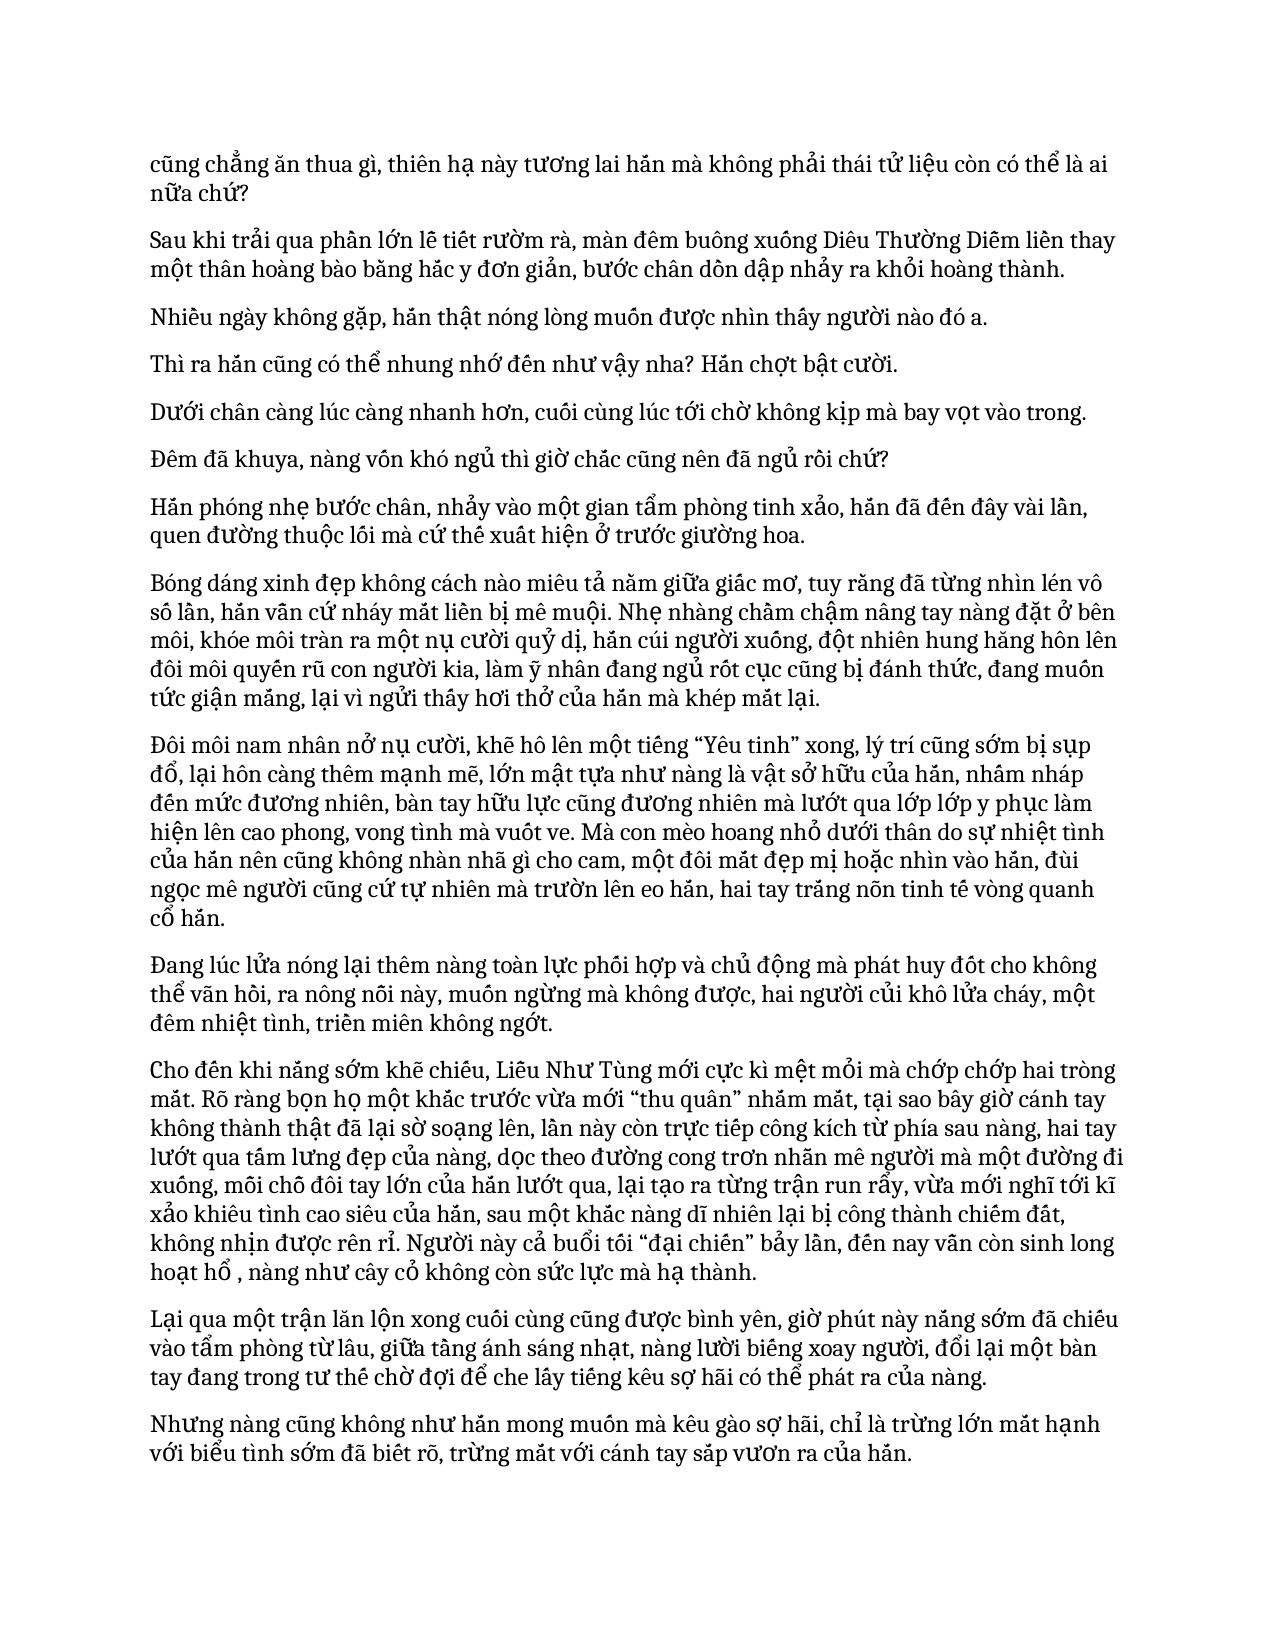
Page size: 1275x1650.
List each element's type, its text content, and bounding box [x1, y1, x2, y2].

text Sau khi trải qua phần lớn lễ tiết rườm rà, màn đêm buông xuống Diêu Thường Diễm liền thay một thân hoàng bào bằng hắc y đơn giản, bước chân dồn dập nhảy ra khỏi hoàng thành. [150, 226, 1125, 284]
text Nhưng nàng cũng không như hắn mong muốn mà kêu gào sợ hãi, chỉ là trừng lớn mắt hạnh với biểu tình sớm đã biết rõ, trừng mắt với cánh tay sắp vươn ra của hắn. [150, 1410, 1125, 1467]
text Đang lúc lửa nóng lại thêm nàng toàn lực phối hợp và chủ động mà phát huy đốt cho không thể vãn hồi, ra nông nỗi này, muốn ngừng mà không được, hai người củi khô lửa cháy, một đêm nhiệt tình, triền miên không ngớt. [150, 951, 1125, 1037]
text Hắn phóng nhẹ bước chân, nhảy vào một gian tẩm phòng tinh xảo, hắn đã đến đây vài lần, quen đường thuộc lối mà cứ thế xuất hiện ở trước giường hoa. [150, 492, 1125, 550]
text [150, 150, 1125, 207]
text Lại qua một trận lăn lộn xong cuối cùng cũng được bình yên, giờ phút này nắng sớm đã chiếu vào tẩm phòng từ lâu, giữa tầng ánh sáng nhạt, nàng lười biếng xoay người, đổi lại một bàn tay đang trong tư thế chờ đợi để che lấy tiếng kêu sợ hãi có thể phát ra của nàng. [150, 1305, 1125, 1391]
text Đôi môi nam nhân nở nụ cười, khẽ hô lên một tiếng “Yêu tinh” xong, lý trí cũng sớm bị sụp đổ, lại hôn càng thêm mạnh mẽ, lớn mật tựa như nàng là vật sở hữu của hắn, nhấm nháp đến mức đương nhiên, bàn tay hữu lực cũng đương nhiên mà lướt qua lớp lớp y phục làm hiện lên cao phong, vong tình mà vuốt ve. Mà con mèo hoang nhỏ dưới thân do sự nhiệt tình của hắn nên cũng không nhàn nhã gì cho cam, một đôi mắt đẹp mị hoặc nhìn vào hắn, đùi ngọc mê người cũng cứ tự nhiên mà trườn lên eo hắn, hai tay trắng nõn tinh tế vòng quanh cổ hắn. [150, 731, 1125, 932]
text Bóng dáng xinh đẹp không cách nào miêu tả nằm giữa giấc mơ, tuy rằng đã từng nhìn lén vô số lần, hắn vẫn cứ nháy mắt liền bị mê muội. Nhẹ nhàng chầm chậm nâng tay nàng đặt ở bên môi, khóe môi tràn ra một nụ cười quỷ dị, hắn cúi người xuống, đột nhiên hung hăng hôn lên đôi môi quyến rũ con người kia, làm ỹ nhân đang ngủ rốt cục cũng bị đánh thức, đang muốn tức giận mắng, lại vì ngửi thấy hơi thở của hắn mà khép mắt lại. [150, 569, 1125, 712]
text Thì ra hắn cũng có thể nhung nhớ đến như vậy nha? Hắn chợt bật cười. [150, 350, 1125, 379]
text Đêm đã khuya, nàng vốn khó ngủ thì giờ chắc cũng nên đã ngủ rồi chứ? [150, 445, 1125, 474]
text Dưới chân càng lúc càng nhanh hơn, cuối cùng lúc tới chờ không kịp mà bay vọt vào trong. [150, 397, 1125, 426]
text Cho đến khi nắng sớm khẽ chiếu, Liễu Như Tùng mới cực kì mệt mỏi mà chớp chớp hai tròng mắt. Rõ ràng bọn họ một khắc trước vừa mới “thu quân” nhắm mắt, tại sao bây giờ cánh tay không thành thật đã lại sờ soạng lên, lần này còn trực tiếp công kích từ phía sau nàng, hai tay lướt qua tấm lưng đẹp của nàng, dọc theo đường cong trơn nhẵn mê người mà một đường đi xuống, mỗi chỗ đôi tay lớn của hắn lướt qua, lại tạo ra từng trận run rẩy, vừa mới nghĩ tới kĩ xảo khiêu tình cao siêu của hắn, sau một khắc nàng dĩ nhiên lại bị công thành chiếm đất, không nhịn được rên rỉ. Người này cả buổi tối “đại chiến” bảy lần, đến nay vẫn còn sinh long hoạt hổ , nàng như cây cỏ không còn sức lực mà hạ thành. [150, 1056, 1125, 1286]
text Nhiều ngày không gặp, hắn thật nóng lòng muốn được nhìn thấy người nào đó a. [150, 302, 1125, 331]
